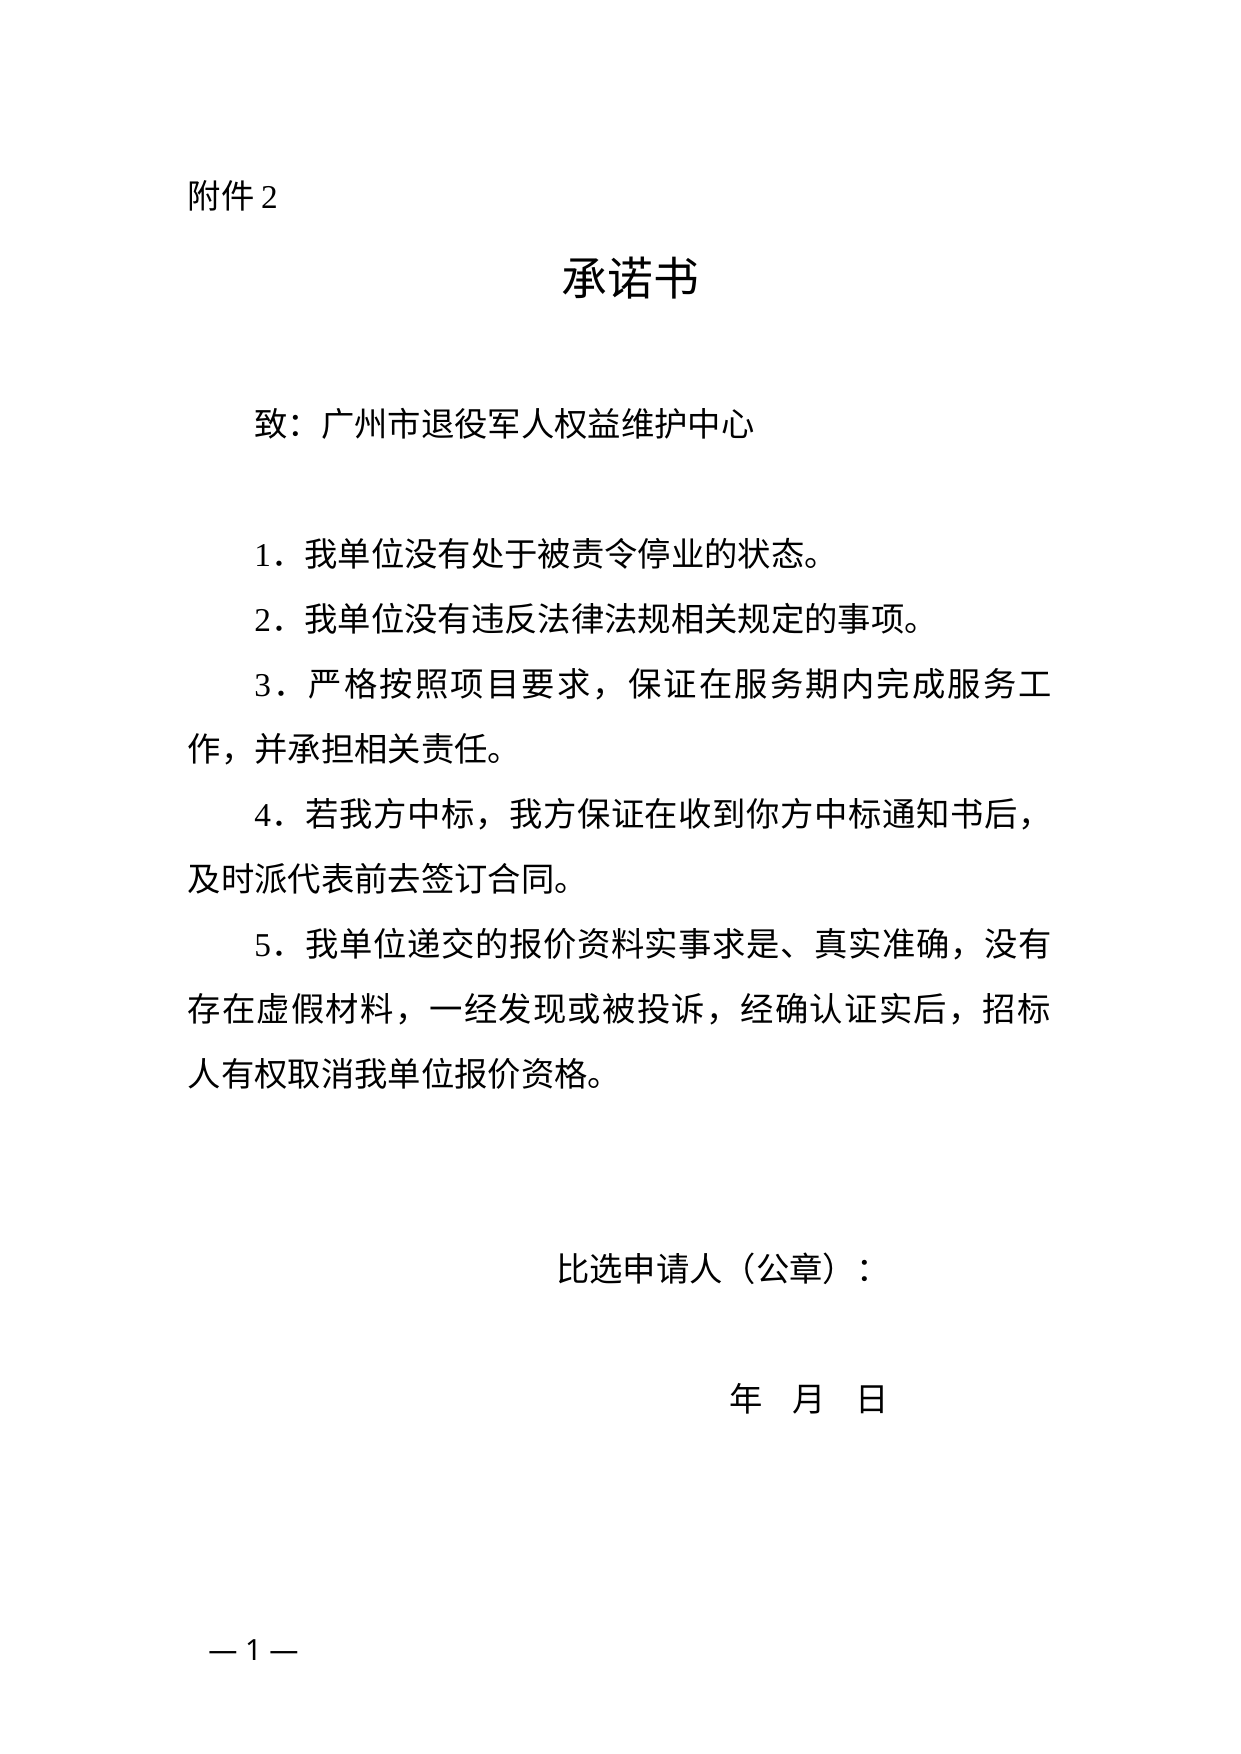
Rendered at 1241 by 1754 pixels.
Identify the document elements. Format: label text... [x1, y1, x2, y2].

text 致：广州市退役军人权益维护中心 [187, 389, 1053, 454]
text 2．我单位没有违反法律法规相关规定的事项。 [187, 584, 1053, 649]
text 5．我单位递交的报价资料实事求是、真实准确，没有存在虚假材料，一经发现或被投诉，经确认证实后，招标人有权取消我单位报价资格。 [187, 909, 1053, 1104]
text 比选申请人（公章）： [187, 1234, 889, 1299]
text 附件2 [187, 162, 1053, 227]
text 承诺书 [187, 227, 1053, 324]
text 4．若我方中标，我方保证在收到你方中标通知书后，及时派代表前去签订合同。 [187, 779, 1053, 909]
text 3．严格按照项目要求，保证在服务期内完成服务工作，并承担相关责任。 [187, 649, 1053, 779]
text 年 月 日 [187, 1364, 889, 1429]
text 1．我单位没有处于被责令停业的状态。 [187, 519, 1053, 584]
